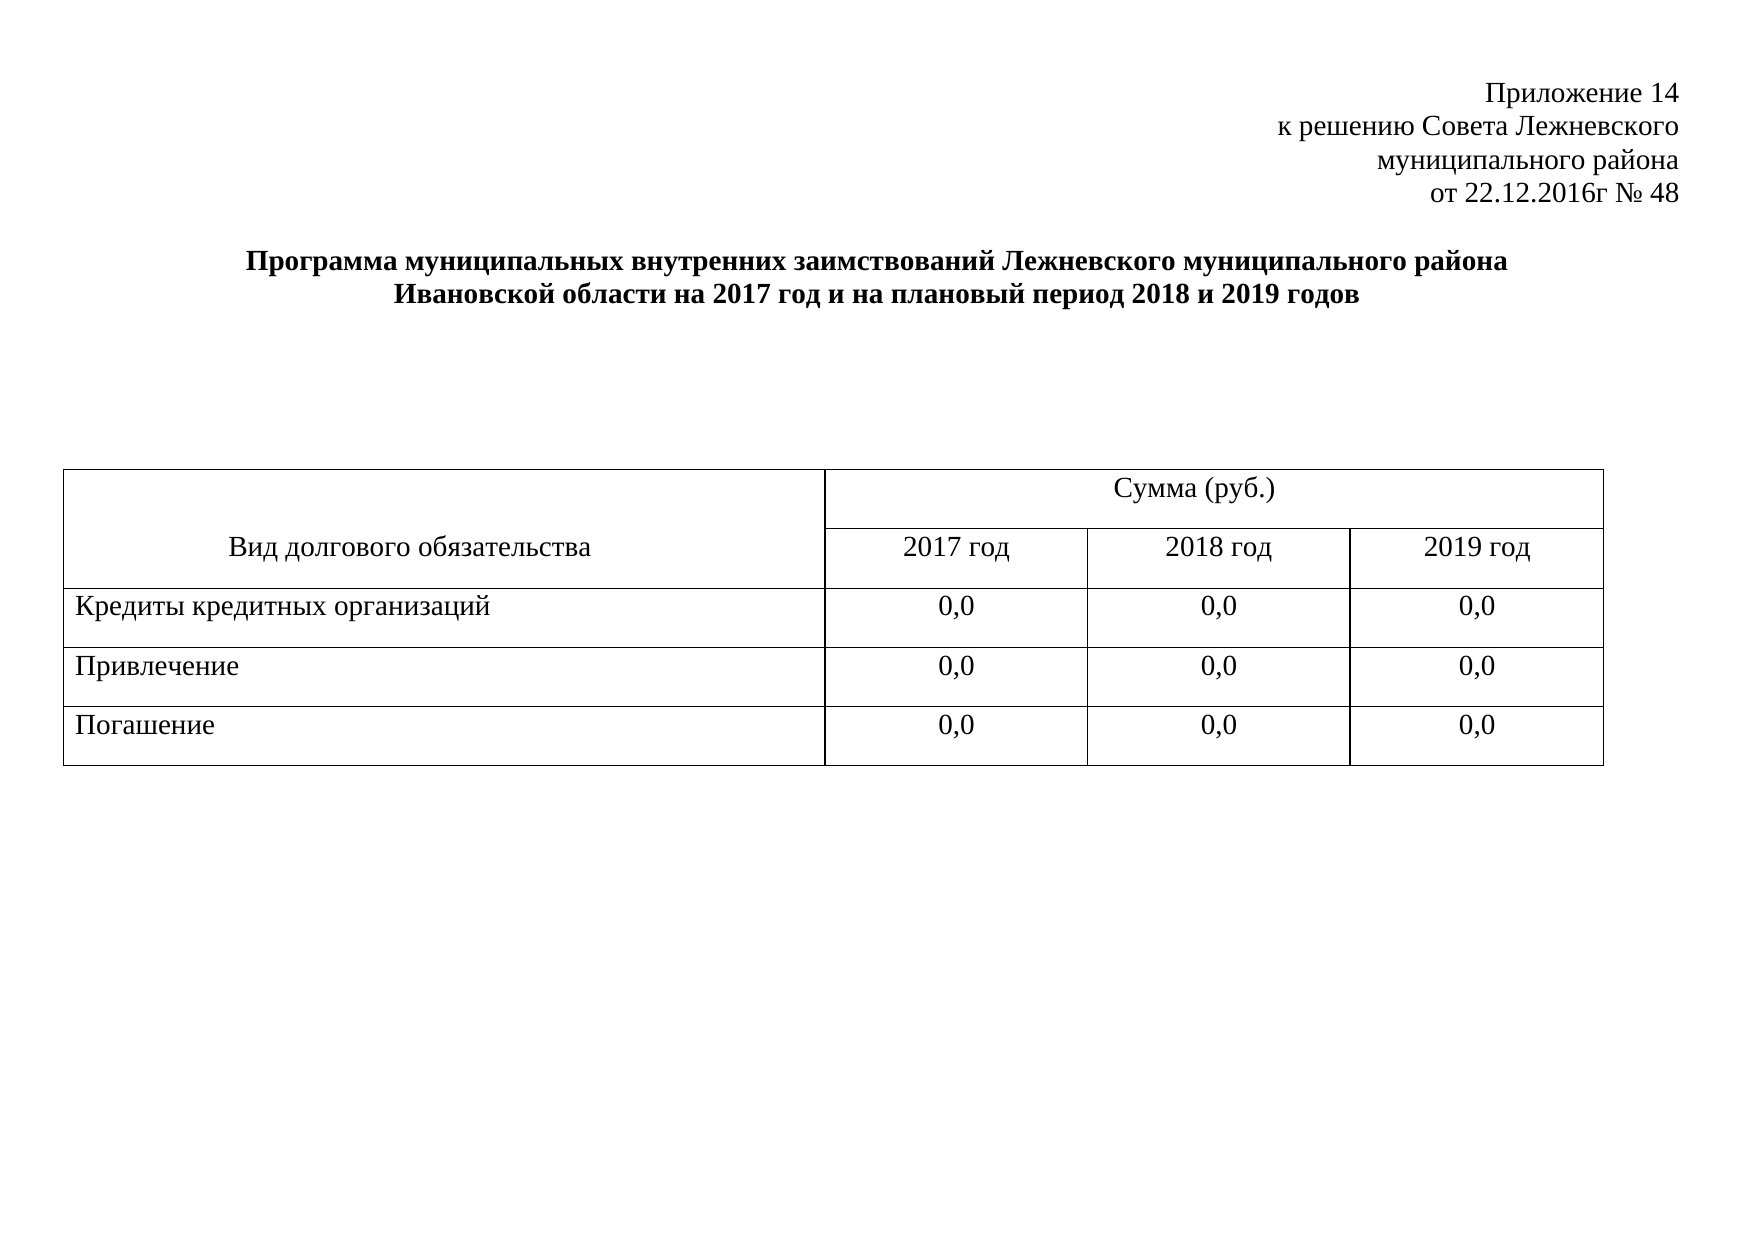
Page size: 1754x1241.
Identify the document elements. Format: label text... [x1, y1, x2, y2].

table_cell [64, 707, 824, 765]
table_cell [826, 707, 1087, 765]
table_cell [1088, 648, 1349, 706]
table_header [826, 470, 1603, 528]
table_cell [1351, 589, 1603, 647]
text Ивановской области на 2017 год и на плановый период 2018 и 2019 годов [75, 276, 1679, 310]
text к решению Совета Лежневского [960, 108, 1679, 142]
text Программа муниципальных внутренних заимствований Лежневского муниципального района [75, 243, 1679, 276]
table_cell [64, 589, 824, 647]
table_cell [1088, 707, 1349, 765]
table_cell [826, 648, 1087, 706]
text муниципального района [960, 142, 1679, 176]
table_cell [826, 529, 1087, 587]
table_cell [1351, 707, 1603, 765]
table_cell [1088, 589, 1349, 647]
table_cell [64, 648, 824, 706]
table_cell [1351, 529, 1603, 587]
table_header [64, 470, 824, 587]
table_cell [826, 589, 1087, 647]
text от 22.12.2016г № 48 [960, 176, 1679, 209]
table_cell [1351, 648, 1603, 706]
text Приложение 14 [1107, 75, 1679, 108]
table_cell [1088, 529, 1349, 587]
